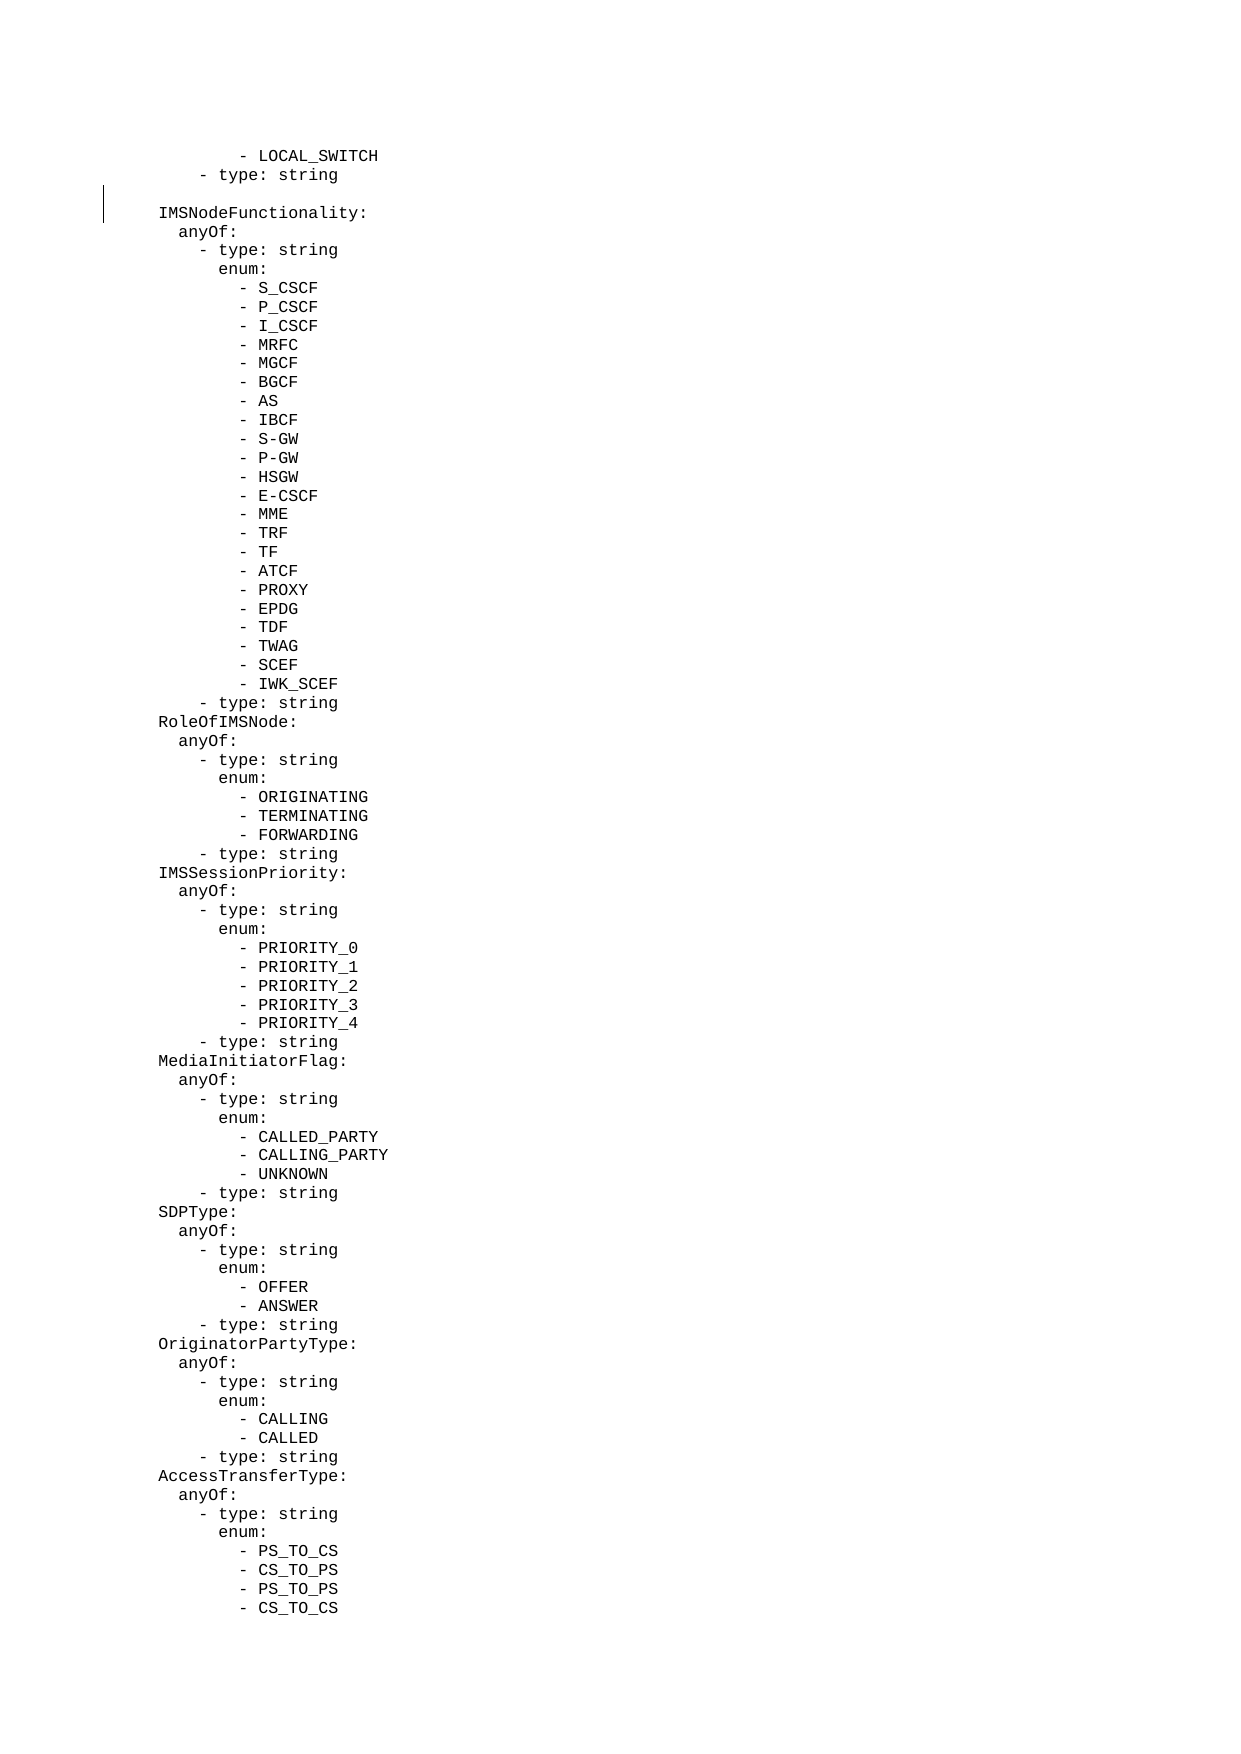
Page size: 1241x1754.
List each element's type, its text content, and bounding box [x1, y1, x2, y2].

text - OFFER [118, 1279, 1122, 1298]
text - TDF [118, 619, 1122, 638]
text - type: string [118, 1185, 1122, 1203]
text anyOf: [118, 1486, 1122, 1505]
text - type: string [118, 751, 1122, 770]
text - PRIORITY_3 [118, 996, 1122, 1015]
text - HSGW [118, 468, 1122, 487]
text - type: string [118, 167, 1122, 185]
text - ORIGINATING [118, 789, 1122, 808]
text anyOf: [118, 1354, 1122, 1373]
text - MGCF [118, 355, 1122, 374]
text IMSSessionPriority: [118, 864, 1122, 883]
text - IWK_SCEF [118, 676, 1122, 694]
text OriginatorPartyType: [118, 1336, 1122, 1354]
text enum: [118, 261, 1122, 280]
text anyOf: [118, 732, 1122, 751]
text - E-CSCF [118, 487, 1122, 506]
text - MRFC [118, 336, 1122, 355]
text - I_CSCF [118, 317, 1122, 336]
text - type: string [118, 1505, 1122, 1524]
text - CALLING [118, 1411, 1122, 1430]
text enum: [118, 1109, 1122, 1128]
text anyOf: [118, 223, 1122, 242]
text - MME [118, 506, 1122, 525]
text - type: string [118, 694, 1122, 713]
text - TWAG [118, 638, 1122, 657]
text enum: [118, 1260, 1122, 1279]
text - type: string [118, 242, 1122, 261]
text - PROXY [118, 581, 1122, 600]
text - FORWARDING [118, 826, 1122, 845]
text - type: string [118, 1090, 1122, 1109]
text - TF [118, 544, 1122, 562]
text - CALLED [118, 1430, 1122, 1449]
text SDPType: [118, 1203, 1122, 1222]
text - IBCF [118, 412, 1122, 431]
text MediaInitiatorFlag: [118, 1053, 1122, 1072]
text enum: [118, 1524, 1122, 1543]
text - BGCF [118, 374, 1122, 393]
text RoleOfIMSNode: [118, 713, 1122, 732]
text enum: [118, 921, 1122, 939]
text - PS_TO_PS [118, 1581, 1122, 1599]
text - type: string [118, 1241, 1122, 1260]
text - type: string [118, 902, 1122, 921]
text enum: [118, 1392, 1122, 1411]
text anyOf: [118, 1072, 1122, 1090]
text IMSNodeFunctionality: [118, 204, 1122, 223]
text - CS_TO_PS [118, 1562, 1122, 1581]
text - P-GW [118, 449, 1122, 468]
text - EPDG [118, 600, 1122, 619]
text - type: string [118, 1373, 1122, 1392]
text - CALLING_PARTY [118, 1147, 1122, 1166]
text enum: [118, 770, 1122, 789]
text - type: string [118, 1317, 1122, 1336]
text - PRIORITY_0 [118, 939, 1122, 958]
text - S_CSCF [118, 280, 1122, 298]
text - TERMINATING [118, 808, 1122, 826]
text - PS_TO_CS [118, 1543, 1122, 1562]
text - ANSWER [118, 1298, 1122, 1317]
text - S-GW [118, 431, 1122, 449]
text - PRIORITY_1 [118, 958, 1122, 977]
text - AS [118, 393, 1122, 412]
text - CS_TO_CS [118, 1599, 1122, 1618]
text - type: string [118, 1034, 1122, 1053]
text - ATCF [118, 562, 1122, 581]
text AccessTransferType: [118, 1467, 1122, 1486]
text - CALLED_PARTY [118, 1128, 1122, 1147]
text - TRF [118, 525, 1122, 544]
text - type: string [118, 1449, 1122, 1467]
text - LOCAL_SWITCH [118, 148, 1122, 167]
text - PRIORITY_4 [118, 1015, 1122, 1034]
text anyOf: [118, 883, 1122, 902]
text - type: string [118, 845, 1122, 864]
text - P_CSCF [118, 298, 1122, 317]
text - UNKNOWN [118, 1166, 1122, 1185]
text - SCEF [118, 657, 1122, 676]
text anyOf: [118, 1222, 1122, 1241]
text - PRIORITY_2 [118, 977, 1122, 996]
